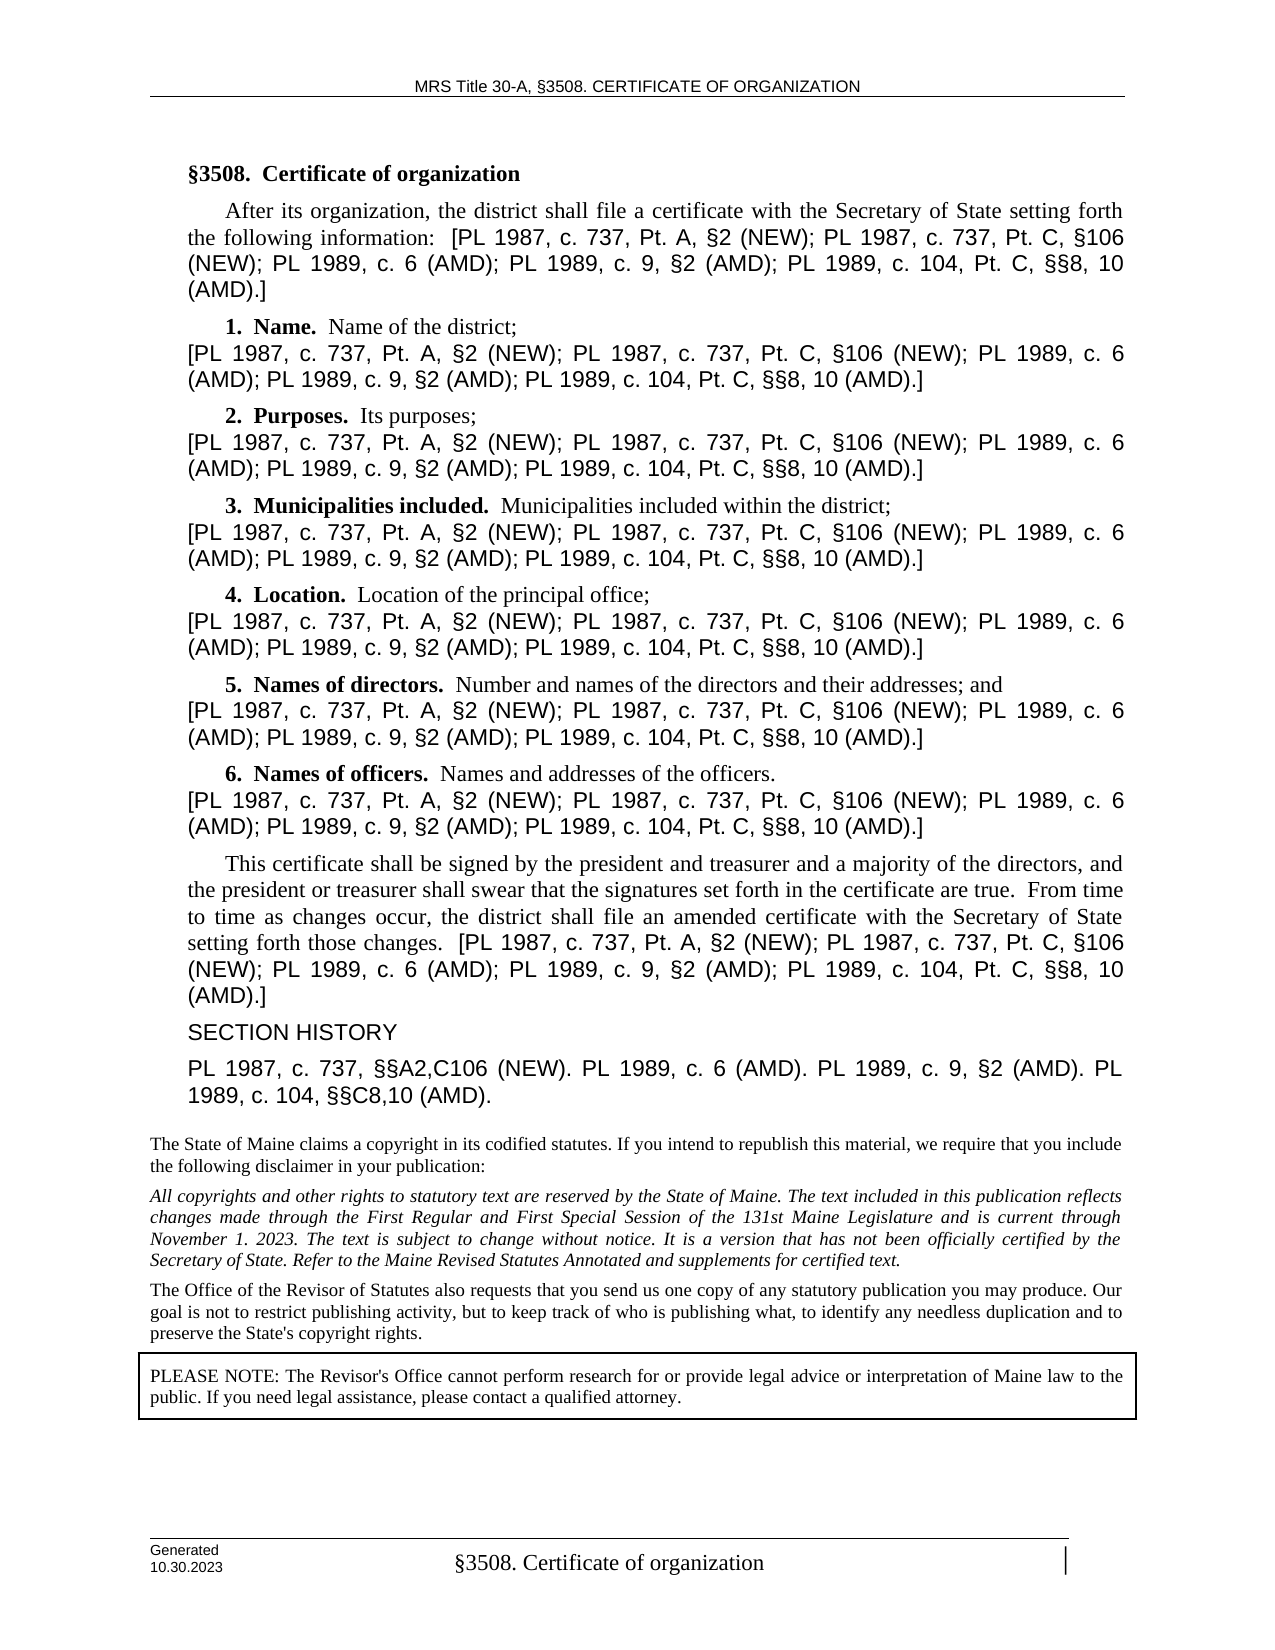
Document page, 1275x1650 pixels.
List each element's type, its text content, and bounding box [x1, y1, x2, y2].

text All copyrights and other rights to statutory text are reserved by the State of Maine. The text included in this publication reflects changes made through the First Regular and First Special Session of the 131st Maine Legislature and is current through November 1. 2023 . The text is subject to change without notice. It is a version that has not been officially certified by the Secretary of State. Refer to the Maine Revised Statutes Annotated and supplements for certified text. [150, 1184, 1125, 1271]
text [PL 1987, c. 737, Pt. A, §2 (NEW); PL 1987, c. 737, Pt. C, §106 (NEW); PL 1989, c. 6 (AMD); PL 1989, c. 9, §2 (AMD); PL 1989, c. 104, Pt. C, §§8, 10 (AMD).] [187, 429, 1125, 482]
text SECTION HISTORY [187, 1019, 1125, 1045]
text 3. Municipalities included. Municipalities included within the district; [187, 492, 1125, 518]
text The Office of the Revisor of Statutes also requests that you send us one copy of any statutory publication you may produce. Our goal is not to restrict publishing activity, but to keep track of who is publishing what, to identify any needless duplication and to preserve the State's copyright rights. [150, 1279, 1125, 1344]
text This certificate shall be signed by the president and treasurer and a majority of the directors, and the president or treasurer shall swear that the signatures set forth in the certificate are true. From time to time as changes occur, the district shall file an amended certificate with the Secretary of State setting forth those changes. [PL 1987, c. 737, Pt. A, §2 (NEW); PL 1987, c. 737, Pt. C, §106 (NEW); PL 1989, c. 6 (AMD); PL 1989, c. 9, §2 (AMD); PL 1989, c. 104, Pt. C, §§8, 10 (AMD).] [187, 850, 1125, 1008]
text After its organization, the district shall file a certificate with the Secretary of State setting forth the following information: [PL 1987, c. 737, Pt. A, §2 (NEW); PL 1987, c. 737, Pt. C, §106 (NEW); PL 1989, c. 6 (AMD); PL 1989, c. 9, §2 (AMD); PL 1989, c. 104, Pt. C, §§8, 10 (AMD).] [187, 197, 1125, 303]
text 1. Name. Name of the district; [187, 313, 1125, 339]
text §3508. Certificate of organization [187, 160, 1125, 187]
text 5. Names of directors. Number and names of the directors and their addresses; and [187, 671, 1125, 697]
text 4. Location. Location of the principal office; [187, 582, 1125, 608]
text [PL 1987, c. 737, Pt. A, §2 (NEW); PL 1987, c. 737, Pt. C, §106 (NEW); PL 1989, c. 6 (AMD); PL 1989, c. 9, §2 (AMD); PL 1989, c. 104, Pt. C, §§8, 10 (AMD).] [187, 697, 1125, 750]
text 6. Names of officers. Names and addresses of the officers. [187, 761, 1125, 787]
text [PL 1987, c. 737, Pt. A, §2 (NEW); PL 1987, c. 737, Pt. C, §106 (NEW); PL 1989, c. 6 (AMD); PL 1989, c. 9, §2 (AMD); PL 1989, c. 104, Pt. C, §§8, 10 (AMD).] [187, 339, 1125, 392]
text PL 1987, c. 737, §§A2,C106 (NEW). PL 1989, c. 6 (AMD). PL 1989, c. 9, §2 (AMD). PL 1989, c. 104, §§C8,10 (AMD). [187, 1055, 1125, 1108]
text [PL 1987, c. 737, Pt. A, §2 (NEW); PL 1987, c. 737, Pt. C, §106 (NEW); PL 1989, c. 6 (AMD); PL 1989, c. 9, §2 (AMD); PL 1989, c. 104, Pt. C, §§8, 10 (AMD).] [187, 518, 1125, 571]
text PLEASE NOTE: The Revisor's Office cannot perform research for or provide legal advice or interpretation of Maine law to the public. If you need legal assistance, please contact a qualified attorney. [140, 1354, 1135, 1418]
text 2. Purposes. Its purposes; [187, 403, 1125, 429]
text [PL 1987, c. 737, Pt. A, §2 (NEW); PL 1987, c. 737, Pt. C, §106 (NEW); PL 1989, c. 6 (AMD); PL 1989, c. 9, §2 (AMD); PL 1989, c. 104, Pt. C, §§8, 10 (AMD).] [187, 608, 1125, 661]
text The State of Maine claims a copyright in its codified statutes. If you intend to republish this material, we require that you include the following disclaimer in your publication: [150, 1133, 1125, 1176]
text [PL 1987, c. 737, Pt. A, §2 (NEW); PL 1987, c. 737, Pt. C, §106 (NEW); PL 1989, c. 6 (AMD); PL 1989, c. 9, §2 (AMD); PL 1989, c. 104, Pt. C, §§8, 10 (AMD).] [187, 787, 1125, 839]
